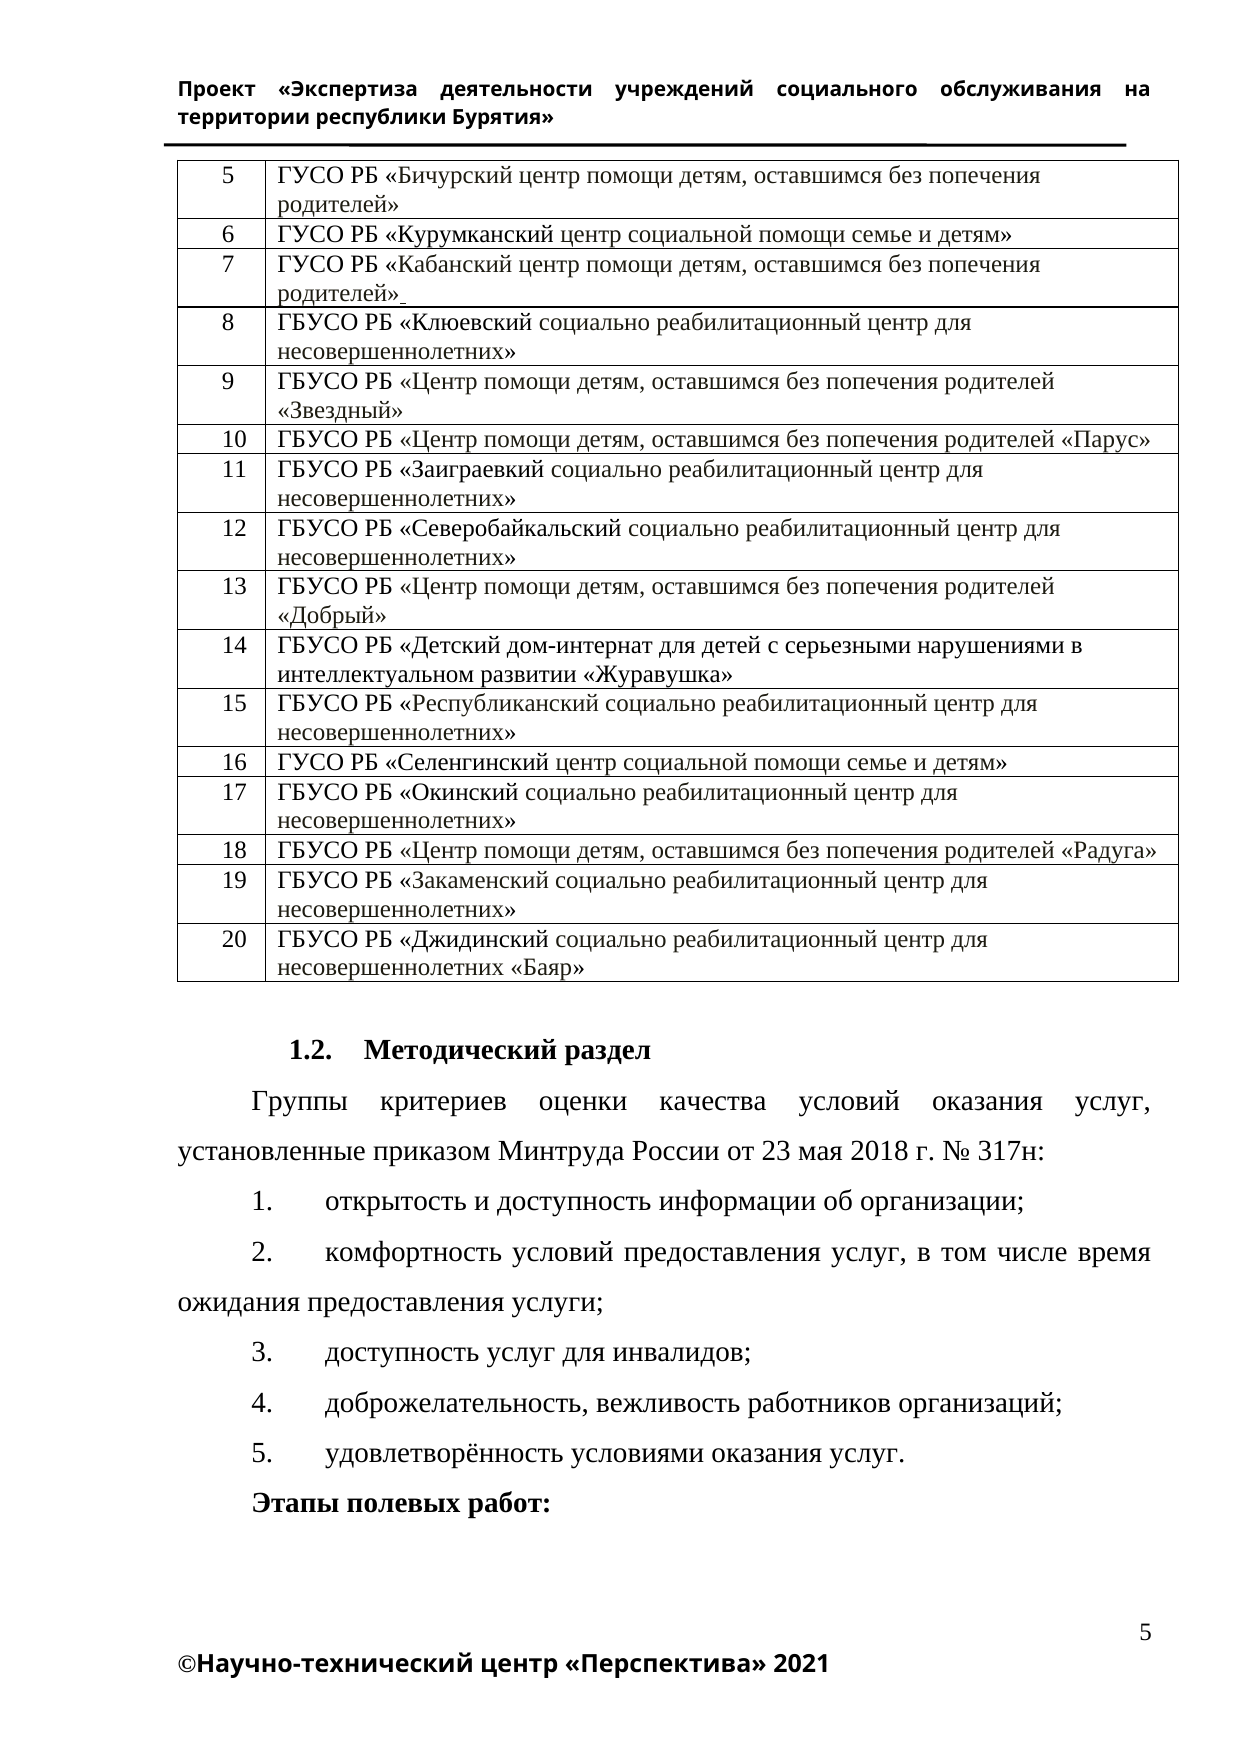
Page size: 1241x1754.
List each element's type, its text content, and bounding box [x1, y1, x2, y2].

list удовлетворённость условиями оказания услуг. [177, 1435, 1152, 1468]
table_cell ГБУСО РБ «Заиграевкий социально реабилитационный центр для несовершеннолетних» [266, 454, 1178, 512]
table_cell [178, 366, 265, 423]
table_cell ГБУСО РБ «Клюевский социально реабилитационный центр для несовершеннолетних» [266, 308, 1178, 365]
table_cell ГБУСО РБ «Центр помощи детям, оставшимся без попечения родителей «Добрый» [266, 571, 1178, 629]
table_cell [178, 249, 265, 306]
table_cell [178, 630, 265, 687]
table_cell [178, 835, 265, 864]
table_cell [178, 571, 265, 629]
table_cell ГБУСО РБ «Центр помощи детям, оставшимся без попечения родителей «Звездный» [266, 366, 1178, 423]
list открытость и доступность информации об организации; [177, 1183, 1152, 1217]
text Группы критериев оценки качества условий оказания услуг, установленные приказом Минтруда России от 23 мая 2018 г. № 317н: [177, 1083, 1152, 1167]
table_cell [178, 689, 265, 746]
table_cell [178, 425, 265, 453]
list доступность услуг для инвалидов; [177, 1334, 1152, 1368]
table_cell ГУСО РБ «Кабанский центр помощи детям, оставшимся без попечения родителей» [266, 249, 1178, 306]
table_cell [178, 924, 265, 981]
text Этапы полевых работ: [177, 1485, 1152, 1519]
table_cell [178, 513, 265, 570]
table_cell [178, 219, 265, 248]
table_cell [178, 865, 265, 923]
list комфортность условий предоставления услуг, в том числе время ожидания предоставления услуги; [177, 1234, 1152, 1318]
table_cell [178, 161, 265, 218]
table_cell [178, 777, 265, 834]
list доброжелательность, вежливость работников организаций; [177, 1385, 1152, 1418]
table_cell ГБУСО РБ «Республиканский социально реабилитационный центр для несовершеннолетних» [266, 689, 1178, 746]
table_cell ГБУСО РБ «Детский дом-интернат для детей с серьезными нарушениями в интеллектуальном развитии «Журавушка» [266, 630, 1178, 687]
table_cell ГУСО РБ «Курумканский центр социальной помощи семье и детям» [266, 219, 1178, 248]
table_cell ГУСО РБ «Селенгинский центр социальной помощи семье и детям» [266, 747, 1178, 776]
table_cell ГУСО РБ «Бичурский центр помощи детям, оставшимся без попечения родителей» [266, 161, 1178, 218]
table_cell ГБУСО РБ «Закаменский социально реабилитационный центр для несовершеннолетних» [266, 865, 1178, 923]
table_cell ГБУСО РБ «Джидинский социально реабилитационный центр для несовершеннолетних «Баяр» [266, 924, 1178, 981]
table_cell ГБУСО РБ «Северобайкальский социально реабилитационный центр для несовершеннолетних» [266, 513, 1178, 570]
subtitle Методический раздел [288, 1032, 1152, 1066]
table_cell ГБУСО РБ «Центр помощи детям, оставшимся без попечения родителей «Радуга» [266, 835, 1178, 864]
table_cell [178, 308, 265, 365]
table_cell [178, 454, 265, 512]
table_cell [178, 747, 265, 776]
table_cell ГБУСО РБ «Центр помощи детям, оставшимся без попечения родителей «Парус» [266, 425, 1178, 453]
table_cell ГБУСО РБ «Окинский социально реабилитационный центр для несовершеннолетних» [266, 777, 1178, 834]
